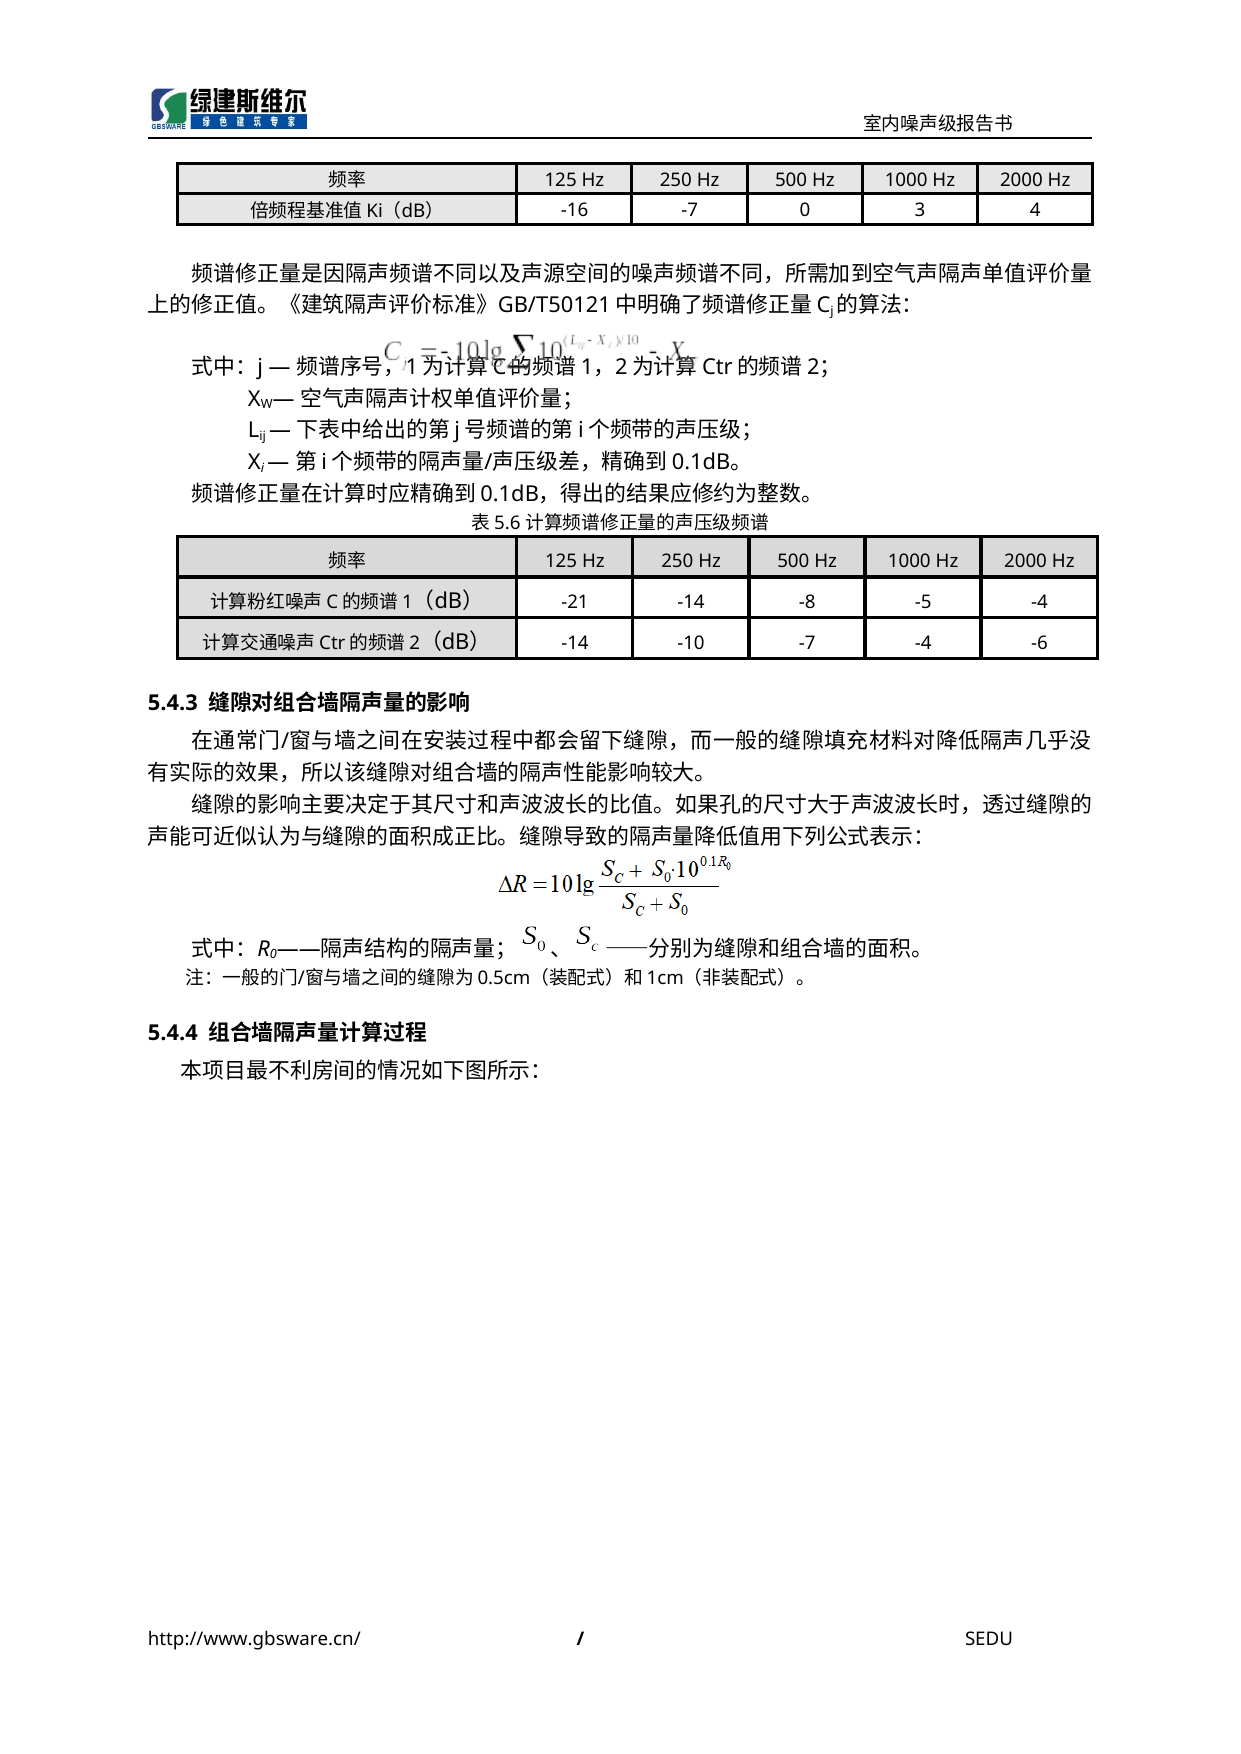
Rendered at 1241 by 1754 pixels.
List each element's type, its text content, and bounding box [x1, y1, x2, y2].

text Xi — 第i个频带的隔声量/声压级差，精确到0.1dB。 [204, 444, 1092, 476]
table_cell -7 [633, 195, 746, 223]
table_cell -14 [518, 619, 631, 657]
text Lij — 下表中给出的第j号频谱的第i个频带的声压级； [204, 412, 1092, 444]
table_header 125 Hz [518, 165, 630, 192]
text 频谱修正量是因隔声频谱不同以及声源空间的噪声频谱不同，所需加到空气声隔声单值评价量上的修正值。《建筑隔声评价标准》GB/T50121中明确了频谱修正量Cj的算法： [148, 256, 1092, 319]
text 注：一般的门/窗与墙之间的缝隙为0.5cm（装配式）和1cm（非装配式）。 [148, 963, 1092, 990]
table_cell -6 [983, 619, 1096, 657]
table_cell -21 [518, 579, 631, 616]
subtitle 缝隙对组合墙隔声量的影响 [148, 685, 1092, 717]
text 缝隙的影响主要决定于其尺寸和声波波长的比值。如果孔的尺寸大于声波波长时，透过缝隙的声能可近似认为与缝隙的面积成正比。缝隙导致的隔声量降低值用下列公式表示： [148, 787, 1092, 850]
text XW— 空气声隔声计权单值评价量； [204, 381, 1092, 412]
table_cell 倍频程基准值Ki（dB） [179, 195, 515, 223]
table_cell -4 [983, 579, 1096, 616]
table_cell -16 [518, 195, 630, 223]
table_cell 4 [979, 195, 1091, 223]
table_cell 3 [864, 195, 976, 223]
table_header 1000 Hz [867, 538, 979, 575]
table_header 500 Hz [749, 165, 861, 192]
table_header 2000 Hz [979, 165, 1091, 192]
table_cell 计算粉红噪声C的频谱1（dB） [179, 579, 515, 616]
table_cell -7 [751, 619, 863, 657]
table_cell -5 [867, 579, 979, 616]
text 式中：j — 频谱序号，1为计算C的频谱1，2为计算Ctr的频谱2； [148, 349, 1092, 381]
subtitle 组合墙隔声量计算过程 [148, 1015, 1092, 1047]
table_header 1000 Hz [864, 165, 976, 192]
table_header 250 Hz [634, 538, 747, 575]
picture [147, 88, 308, 130]
table_header 2000 Hz [983, 538, 1096, 575]
table_header 频率 [179, 538, 515, 575]
table_cell -8 [751, 579, 863, 616]
table_cell -14 [634, 579, 747, 616]
table_cell -4 [867, 619, 979, 657]
table_header 500 Hz [751, 538, 863, 575]
table_cell 0 [749, 195, 861, 223]
table_cell -10 [634, 619, 747, 657]
text 本项目最不利房间的情况如下图所示： [148, 1053, 1092, 1085]
picture [493, 850, 747, 918]
text 在通常门/窗与墙之间在安装过程中都会留下缝隙，而一般的缝隙填充材料对降低隔声几乎没有实际的效果，所以该缝隙对组合墙的隔声性能影响较大。 [148, 723, 1092, 787]
table_header 频率 [179, 165, 515, 192]
table_header 125 Hz [518, 538, 631, 575]
table_cell 计算交通噪声Ctr的频谱2（dB） [179, 619, 515, 657]
text 式中：R0——隔声结构的隔声量；、——分别为缝隙和组合墙的面积。 [148, 917, 1092, 963]
table_header 250 Hz [633, 165, 746, 192]
text 表5.6 计算频谱修正量的声压级频谱 [148, 508, 1092, 535]
text 频谱修正量在计算时应精确到0.1dB，得出的结果应修约为整数。 [148, 476, 1092, 508]
